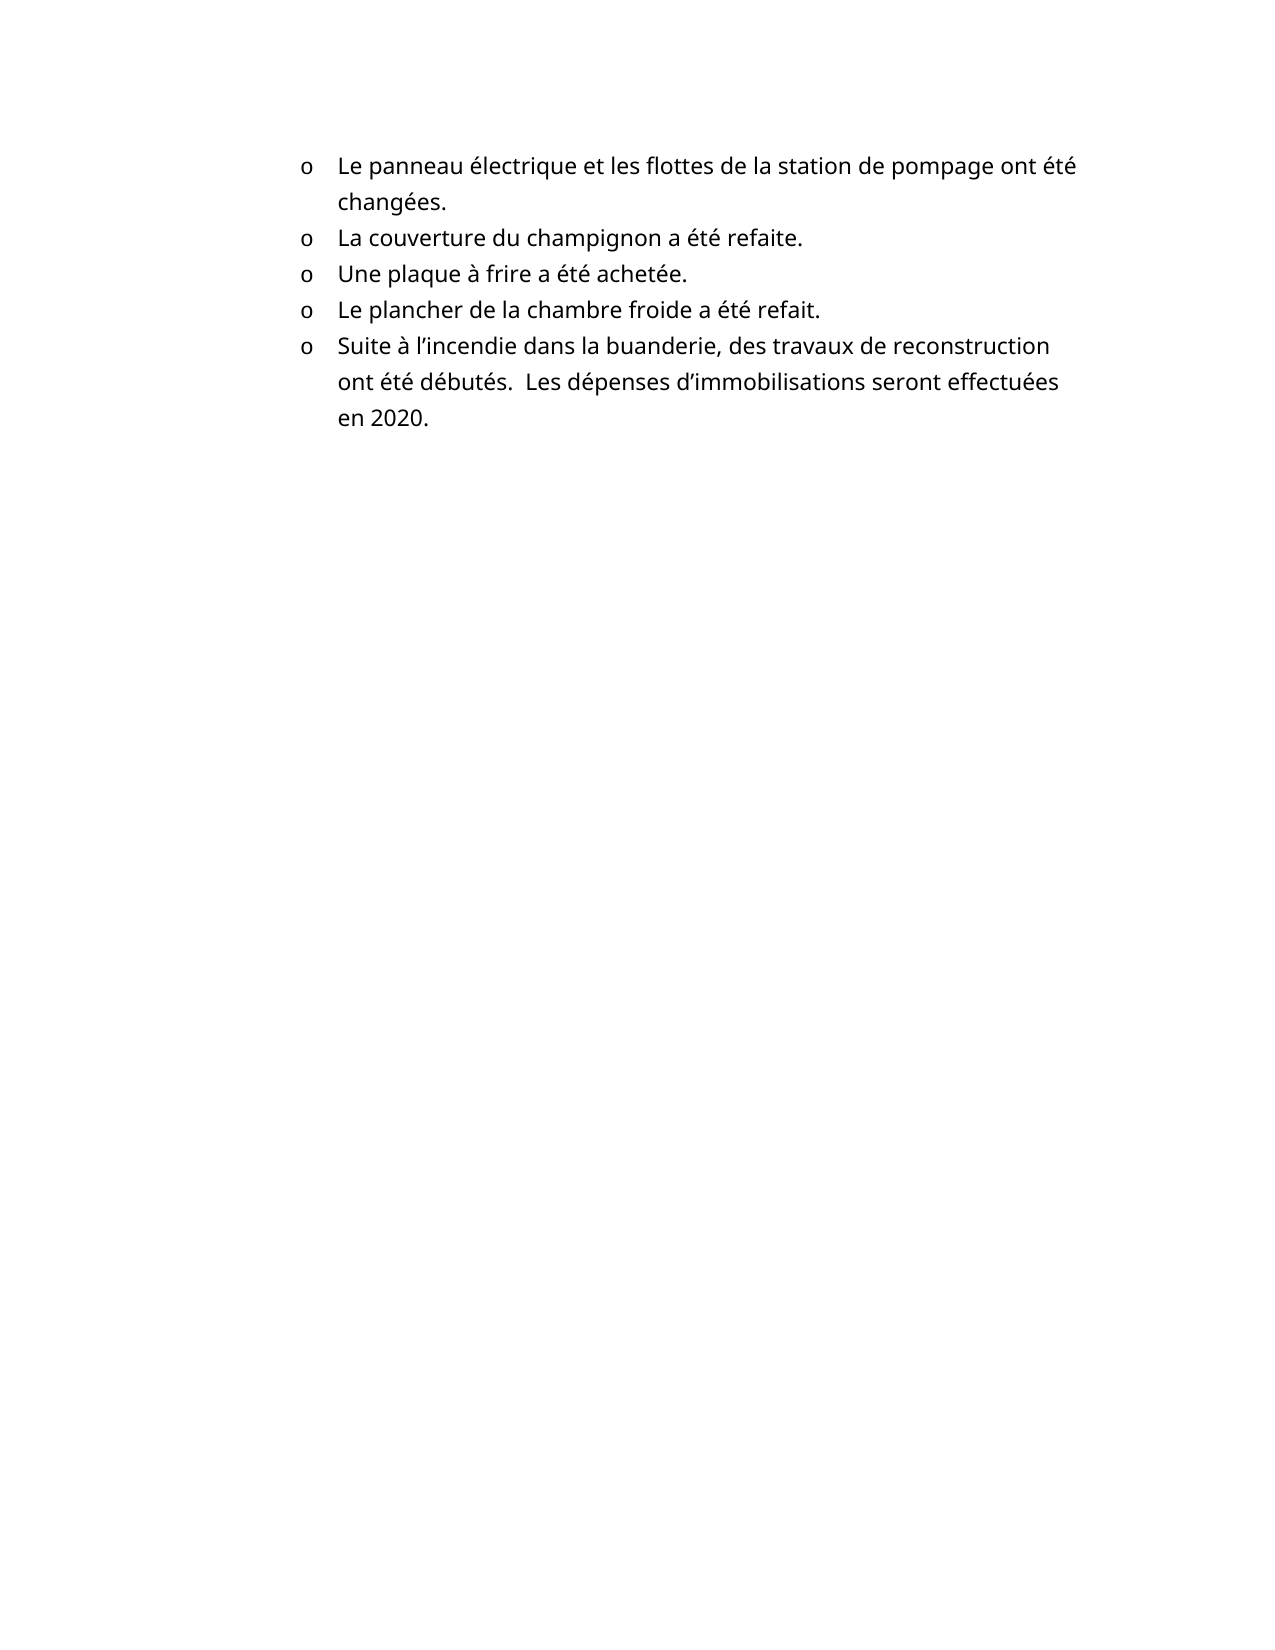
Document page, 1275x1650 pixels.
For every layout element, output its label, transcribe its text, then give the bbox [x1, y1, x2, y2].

list La couverture du champignon a été refaite. [300, 222, 1087, 253]
list Suite à l’incendie dans la buanderie, des travaux de reconstruction ont été débutés. Les dépenses d’immobilisations seront effectuées en 2020. [300, 330, 1087, 433]
list Le plancher de la chambre froide a été refait. [300, 294, 1087, 325]
list Une plaque à frire a été achetée. [300, 258, 1087, 289]
list Le panneau électrique et les flottes de la station de pompage ont été changées. [300, 150, 1087, 217]
